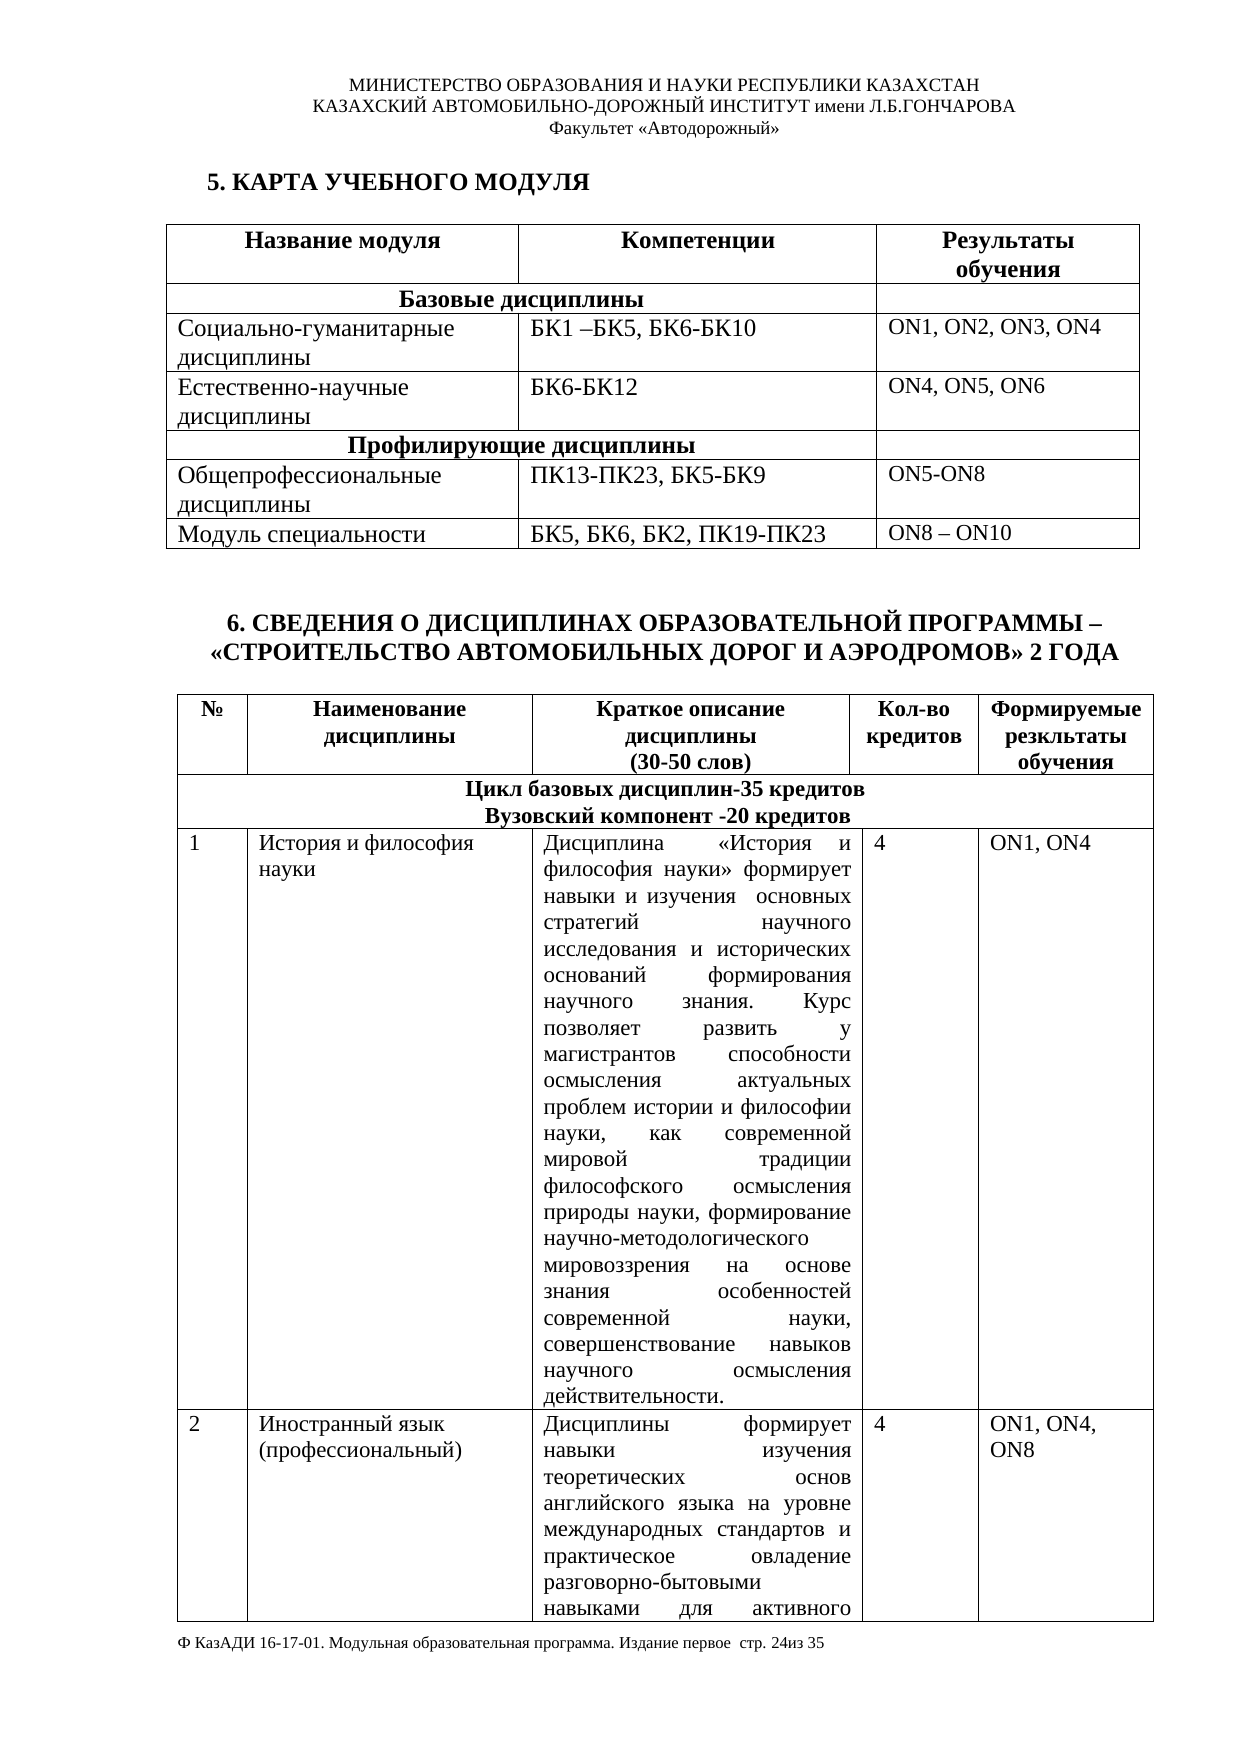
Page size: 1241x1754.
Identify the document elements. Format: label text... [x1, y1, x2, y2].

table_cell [248, 1410, 532, 1621]
table_header № [178, 695, 247, 774]
table_cell ON1, ON4 [979, 829, 1153, 1409]
table_cell ПК13-ПК23, БК5-БК9 [519, 460, 876, 518]
table_header Результаты обучения [877, 225, 1139, 283]
text 5. КАРТА УЧЕБНОГО МОДУЛЯ [207, 167, 1152, 195]
table_cell БК5, БК6, БК2, ПК19-ПК23 [519, 519, 876, 548]
table_cell ON1, ON2, ON3, ON4 [877, 314, 1139, 371]
table_cell 4 [863, 1410, 978, 1621]
table_header Наименование дисциплины [248, 695, 532, 774]
table_header Название модуля [167, 225, 518, 283]
table_cell БК6-БК12 [519, 372, 876, 429]
table_header Формируемые резкльтаты обучения [979, 695, 1153, 774]
table_cell Естественно-научные дисциплины [167, 372, 518, 429]
text 6. СВЕДЕНИЯ О ДИСЦИПЛИНАХ ОБРАЗОВАТЕЛЬНОЙ ПРОГРАММЫ – «СТРОИТЕЛЬСТВО АВТОМОБИЛЬНЫХ ДОРОГ И АЭРОДРОМОВ» 2 ГОДА [177, 608, 1152, 666]
table_cell Общепрофессиональные дисциплины [167, 460, 518, 518]
table_cell ON5-ON8 [877, 460, 1139, 518]
table_cell [877, 431, 1139, 459]
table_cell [533, 1410, 862, 1621]
table_cell 1 [178, 829, 247, 1409]
table_cell ON1, ON4, ON8 [979, 1410, 1153, 1621]
table_cell Базовые дисциплины [167, 284, 876, 312]
table_cell Социально-гуманитарные дисциплины [167, 314, 518, 371]
table_header Кол-во кредитов [850, 695, 978, 774]
table_cell Дисциплина «История и философия науки» формирует навыки и изучения основных стратегий научного исследования и исторических оснований формирования научного знания. Курс позволяет развить у магистрантов способности осмысления актуальных проблем истории и философии науки, как современной мировой традиции философского осмысления природы науки, формирование научно-методологического мировоззрения на основе знания особенностей современной науки, совершенствование навыков научного осмысления действительности. [533, 829, 862, 1409]
table_cell 2 [178, 1410, 247, 1621]
table_cell История и философия науки [248, 829, 532, 1409]
table_cell Профилирующие дисциплины [167, 431, 876, 459]
table_cell Модуль специальности [167, 519, 518, 548]
table_cell БК1 –БК5, БК6-БК10 [519, 314, 876, 371]
table_cell ON8 – ON10 [877, 519, 1139, 548]
table_cell 4 [863, 829, 978, 1409]
table_cell [877, 284, 1139, 312]
table_header Краткое описание дисциплины (30-50 слов) [533, 695, 849, 774]
table_header Компетенции [519, 225, 876, 283]
table_cell Цикл базовых дисциплин-35 кредитов Вузовский компонент -20 кредитов [178, 775, 1153, 828]
table_cell ON4, ON5, ON6 [877, 372, 1139, 429]
